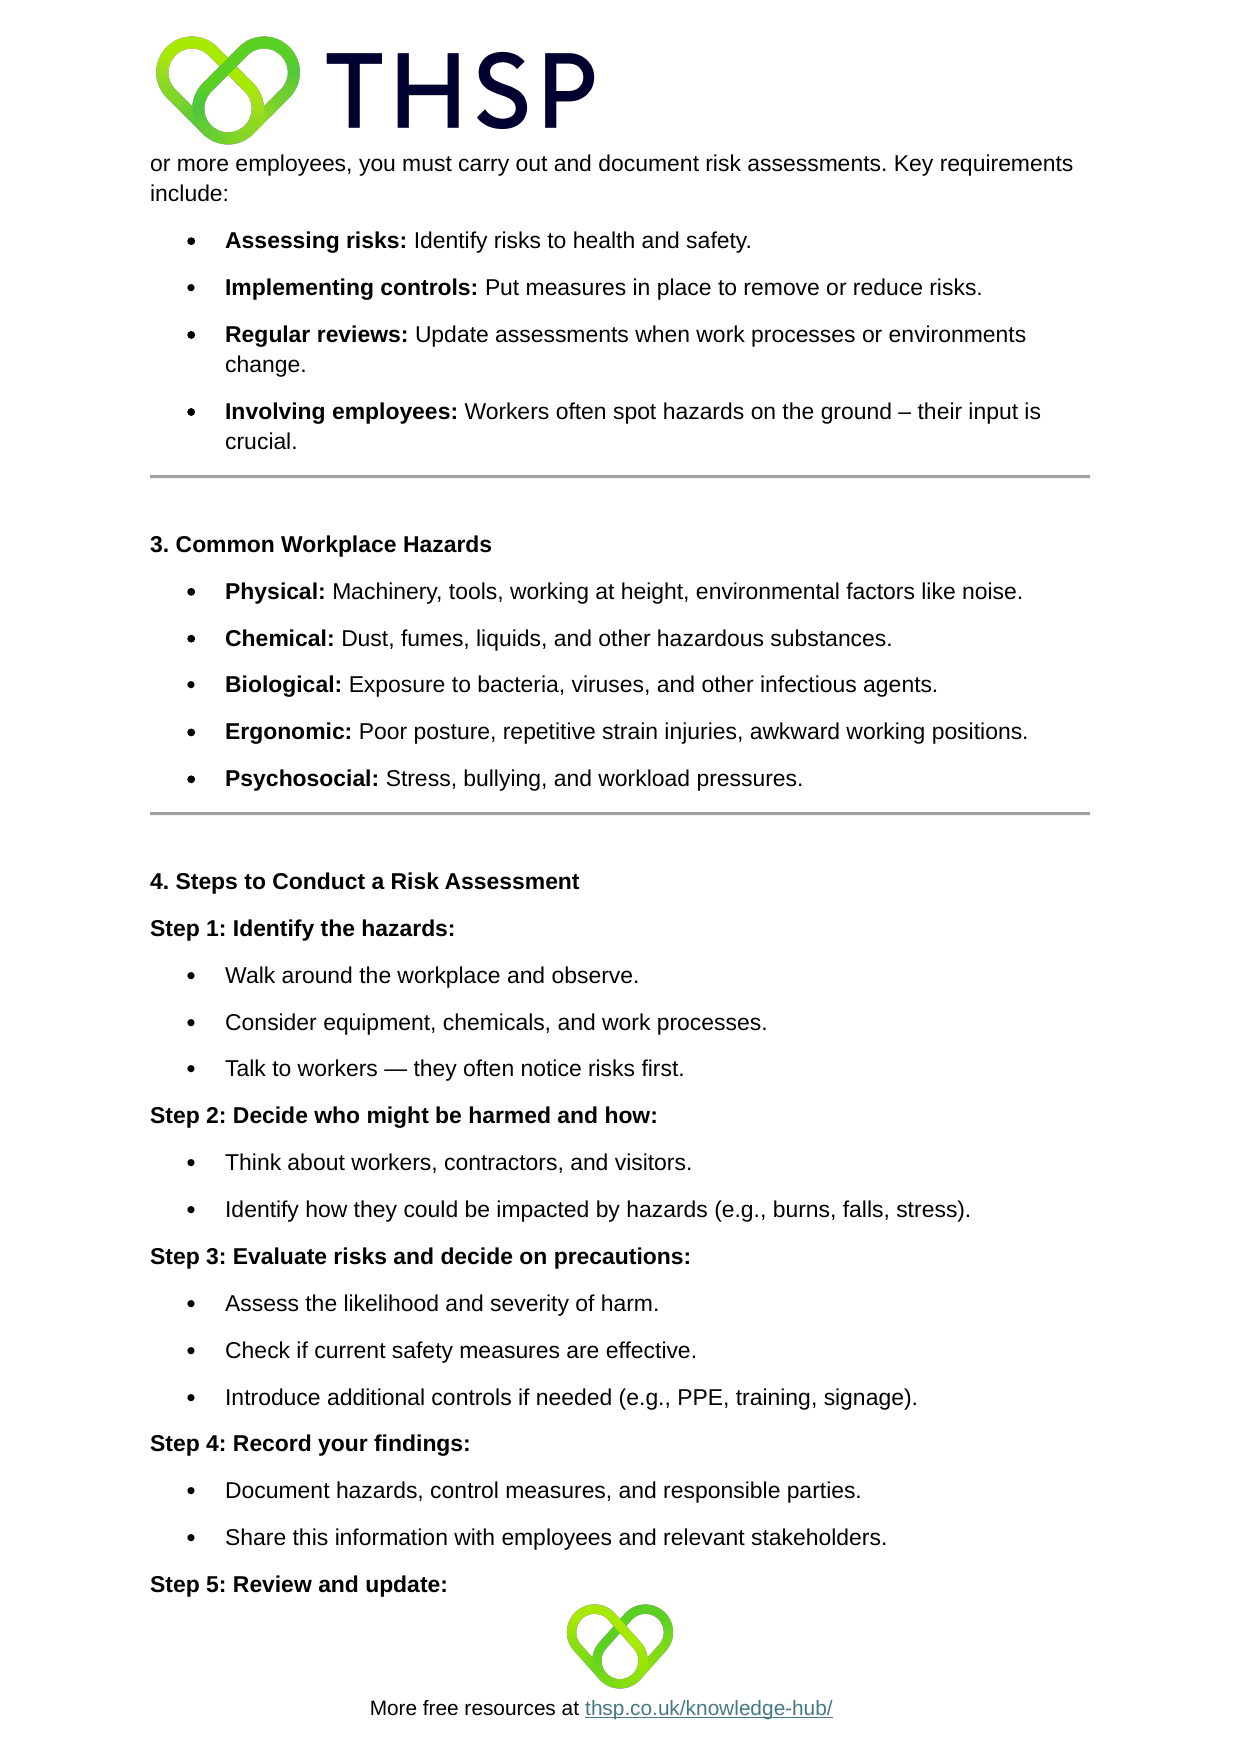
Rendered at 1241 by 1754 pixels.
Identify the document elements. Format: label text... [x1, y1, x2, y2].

list Think about workers, contractors, and visitors. [187, 1149, 1090, 1176]
list Walk around the workplace and observe. [187, 962, 1090, 988]
list Assess the likelihood and severity of harm. [187, 1290, 1090, 1316]
list Biological: Exposure to bacteria, viruses, and other infectious agents. [187, 671, 1090, 698]
list Physical: Machinery, tools, working at height, environmental factors like noise. [187, 578, 1090, 604]
list Assessing risks: Identify risks to health and safety. [187, 227, 1090, 253]
list Regular reviews: Update assessments when work processes or environments change. [187, 321, 1090, 377]
picture [150, 31, 599, 150]
list Involving employees: Workers often spot hazards on the ground – their input is crucial. [187, 398, 1090, 454]
list Ergonomic: Poor posture, repetitive strain injuries, awkward working positions. [187, 718, 1090, 745]
list Document hazards, control measures, and responsible parties. [187, 1477, 1090, 1504]
list Psychosocial: Stress, bullying, and workload pressures. [187, 765, 1090, 792]
text Step 1: Identify the hazards: [150, 915, 1090, 941]
list Implementing controls: Put measures in place to remove or reduce risks. [187, 274, 1090, 300]
list Check if current safety measures are effective. [187, 1337, 1090, 1363]
list Consider equipment, chemicals, and work processes. [187, 1008, 1090, 1035]
list Chemical: Dust, fumes, liquids, and other hazardous substances. [187, 624, 1090, 651]
text Step 4: Record your findings: [150, 1430, 1090, 1457]
text Step 5: Review and update: [150, 1571, 1090, 1597]
text Step 2: Decide who might be harmed and how: [150, 1102, 1090, 1129]
text 3. Common Workplace Hazards [150, 531, 1090, 557]
list Talk to workers — they often notice risks first. [187, 1055, 1090, 1082]
text Step 3: Evaluate risks and decide on precautions: [150, 1243, 1090, 1269]
list Introduce additional controls if needed (e.g., PPE, training, signage). [187, 1383, 1090, 1410]
list Identify how they could be impacted by hazards (e.g., burns, falls, stress). [187, 1196, 1090, 1222]
picture [566, 1603, 674, 1690]
list Share this information with employees and relevant stakeholders. [187, 1524, 1090, 1551]
text 4. Steps to Conduct a Risk Assessment [150, 868, 1090, 894]
